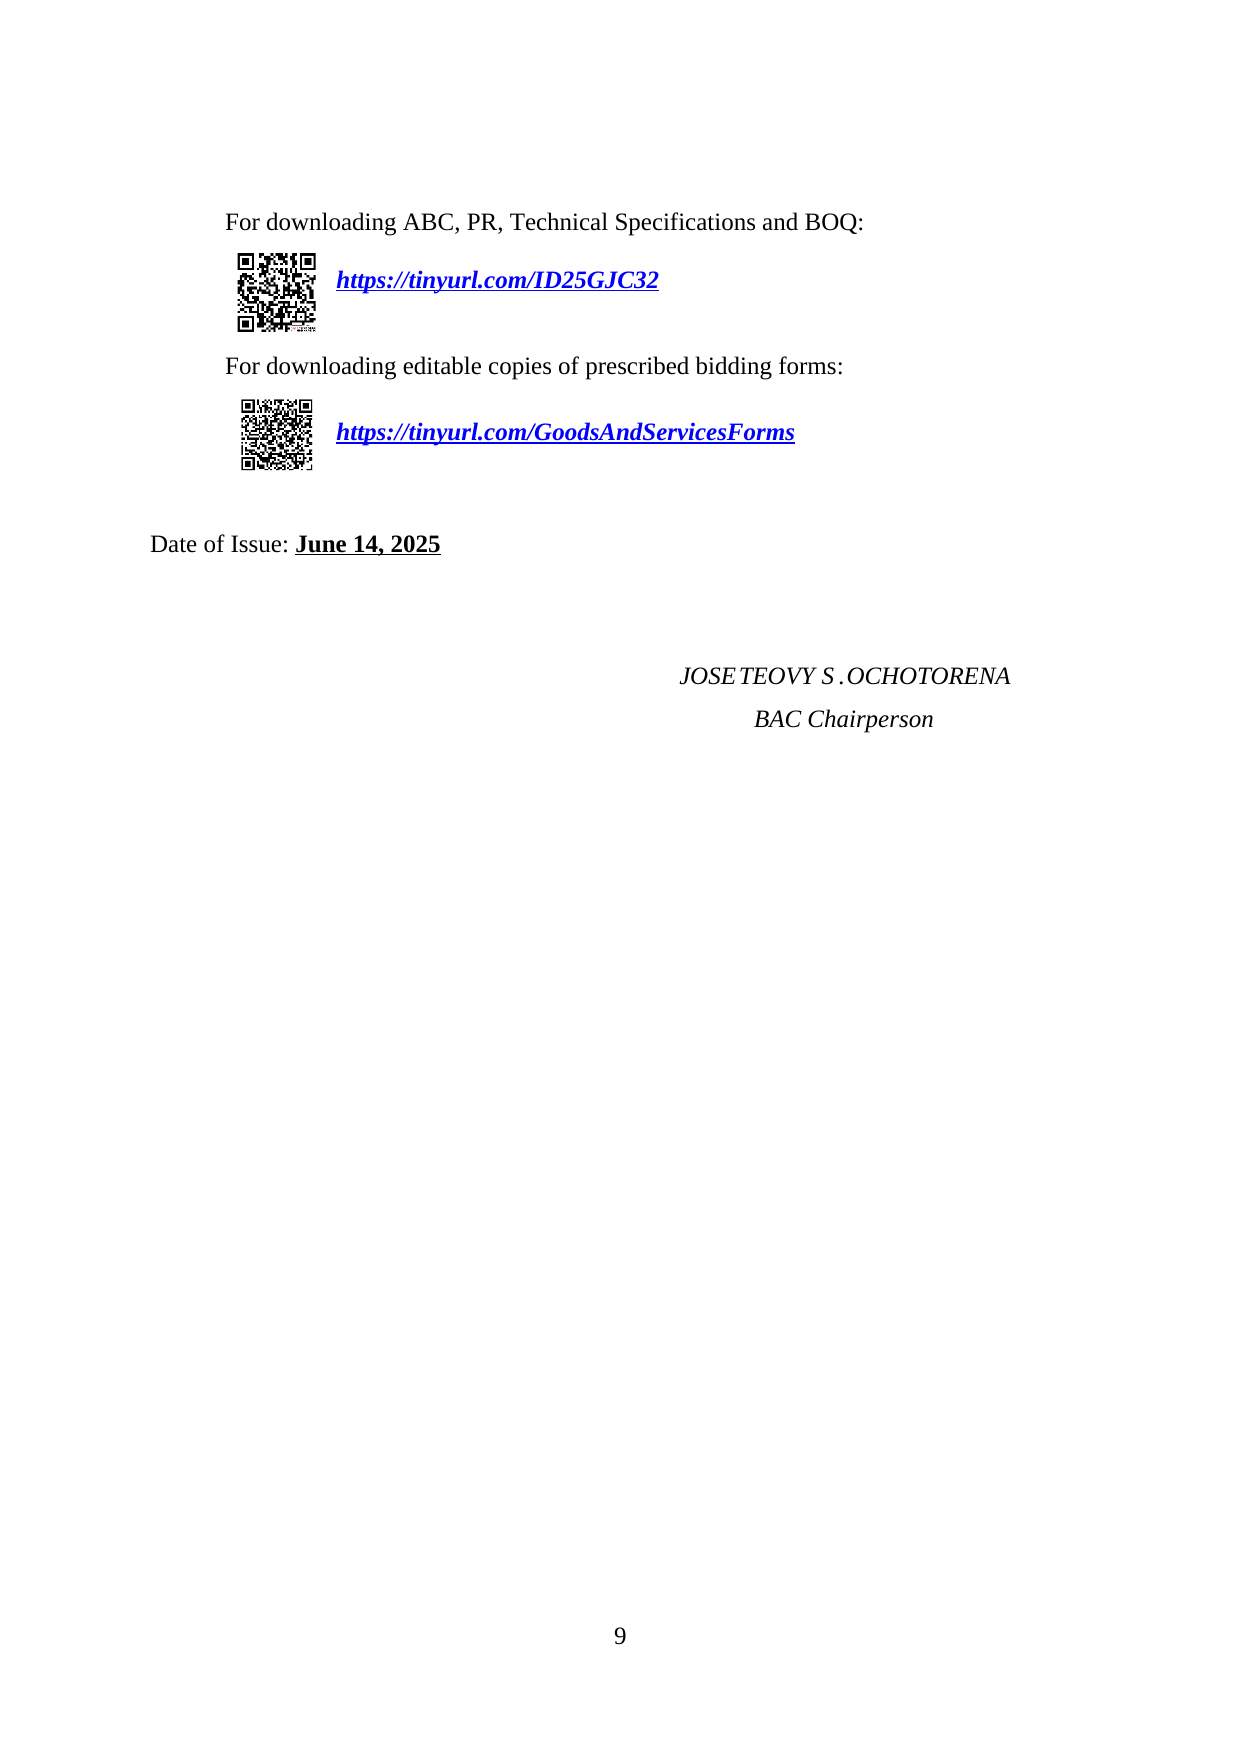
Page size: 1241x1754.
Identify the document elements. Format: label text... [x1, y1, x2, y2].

picture [237, 253, 316, 332]
text For downloading ABC, PR, Technical Specifications and BOQ: [225, 207, 1087, 236]
text For downloading editable copies of prescribed bidding forms: [225, 351, 1087, 380]
picture [237, 395, 316, 474]
text Date of Issue: June 14, 2025 [150, 529, 1087, 557]
text BAC Chairperson [600, 704, 1090, 732]
text https://tinyurl.com/ID25GJC32 [330, 265, 1087, 294]
text https://tinyurl.com/GoodsAndServicesForms [330, 417, 1090, 446]
